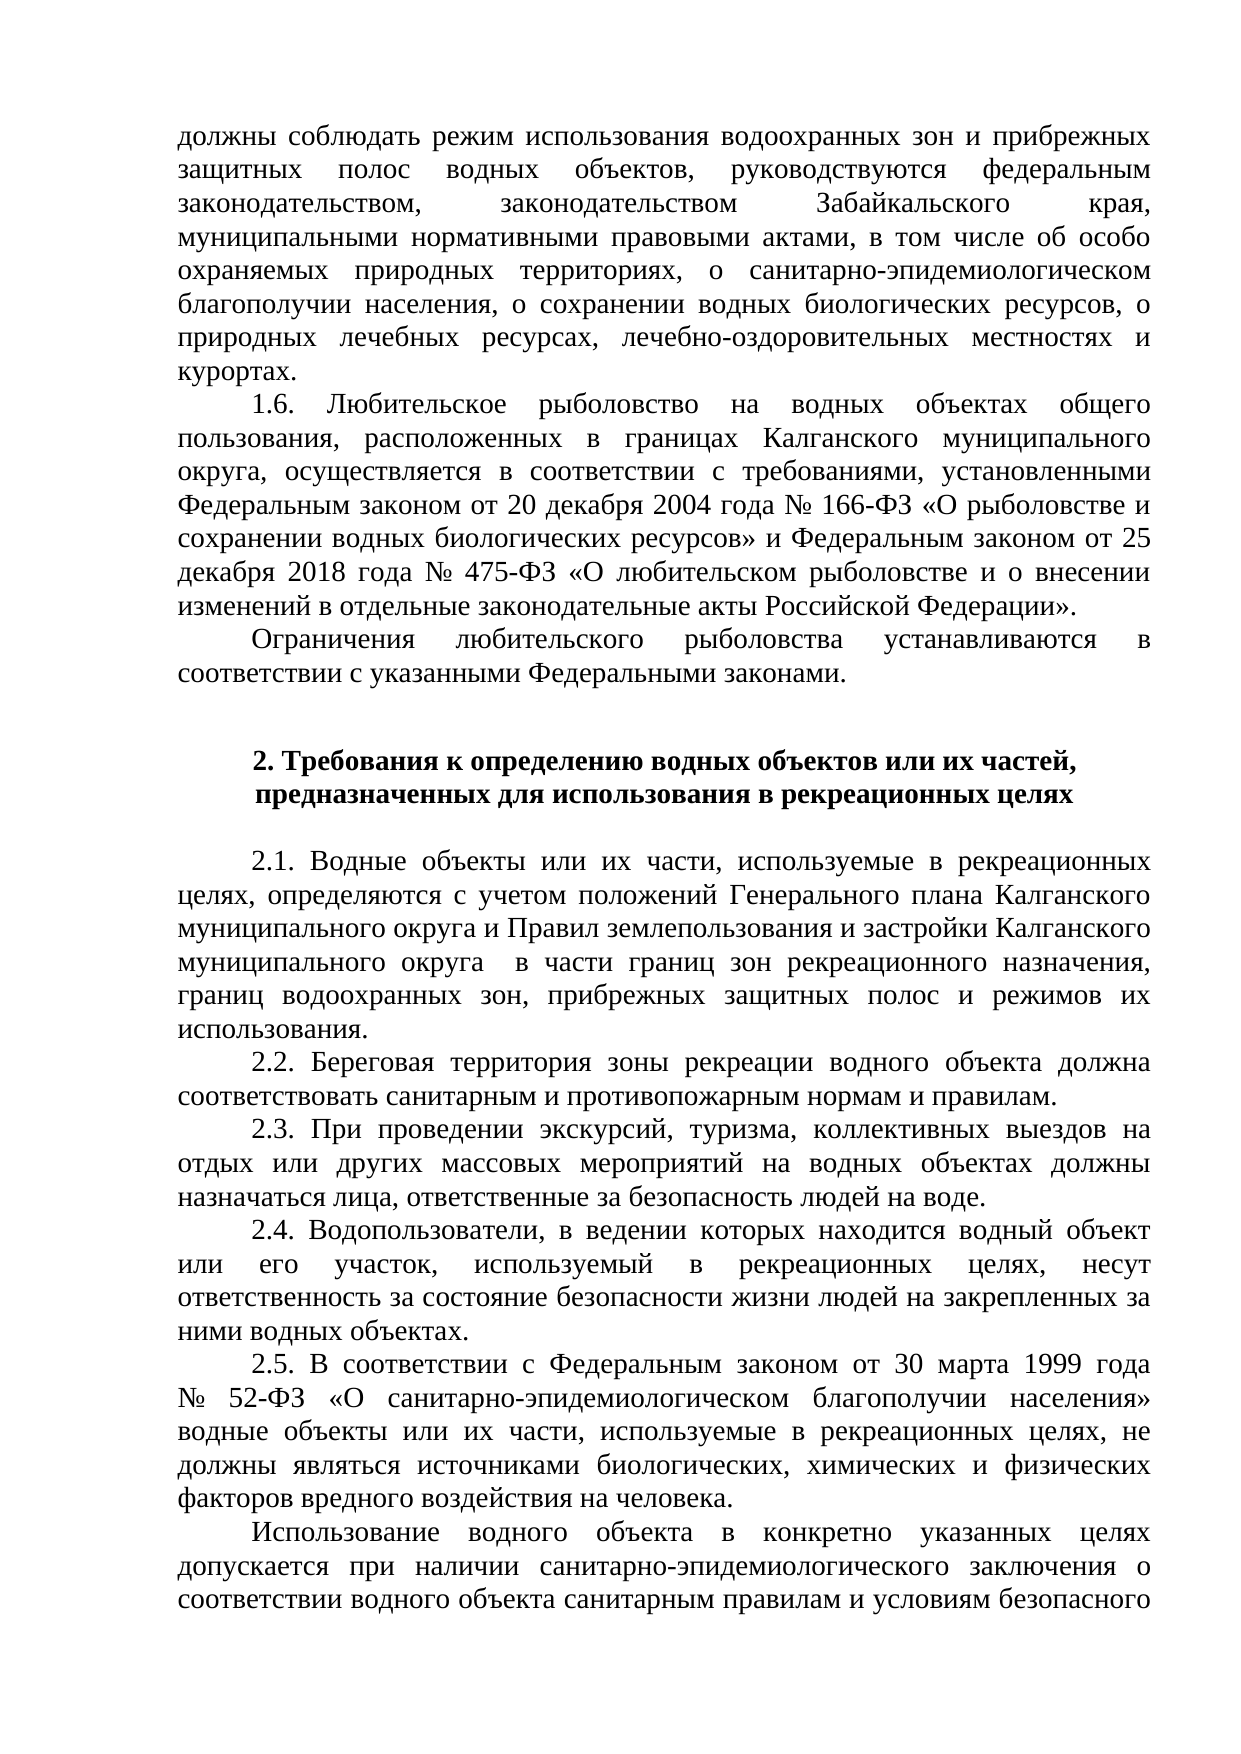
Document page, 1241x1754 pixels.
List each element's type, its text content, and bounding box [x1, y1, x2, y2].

title предназначенных для использования в рекреационных целях [177, 776, 1152, 810]
text 2.4. Водопользователи, в ведении которых находится водный объект или его участок, используемый в рекреационных целях, несут ответственность за состояние безопасности жизни людей на закрепленных за ними водных объектах. [177, 1212, 1152, 1346]
text Ограничения любительского рыболовства устанавливаются в соответствии с указанными Федеральными законами. [177, 621, 1152, 688]
text 2.5. В соответствии с Федеральным законом от 30 марта 1999 года № 52-ФЗ «О санитарно-эпидемиологическом благополучии населения» водные объекты или их части, используемые в рекреационных целях, не должны являться источниками биологических, химических и физических факторов вредного воздействия на человека. [177, 1346, 1152, 1514]
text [177, 1514, 1152, 1615]
text 2.1. Водные объекты или их части, используемые в рекреационных целях, определяются с учетом положений Генерального плана Калганского муниципального округа и Правил землепользования и застройки Калганского муниципального округа в части границ зон рекреационного назначения, границ водоохранных зон, прибрежных защитных полос и режимов их использования. [177, 843, 1152, 1044]
text 2.3. При проведении экскурсий, туризма, коллективных выездов на отдых или других массовых мероприятий на водных объектах должны назначаться лица, ответственные за безопасность людей на воде. [177, 1112, 1152, 1212]
text 2.2. Береговая территория зоны рекреации водного объекта должна соответствовать санитарным и противопожарным нормам и правилам. [177, 1044, 1152, 1112]
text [177, 118, 1152, 386]
text 1.6. Любительское рыболовство на водных объектах общего пользования, расположенных в границах Калганского муниципального округа, осуществляется в соответствии с требованиями, установленными Федеральным законом от 20 декабря 2004 года № 166-ФЗ «О рыболовстве и сохранении водных биологических ресурсов» и Федеральным законом от 25 декабря 2018 года № 475-ФЗ «О любительском рыболовстве и о внесении изменений в отдельные законодательные акты Российской Федерации». [177, 386, 1152, 621]
title 2. Требования к определению водных объектов или их частей, [177, 743, 1152, 776]
